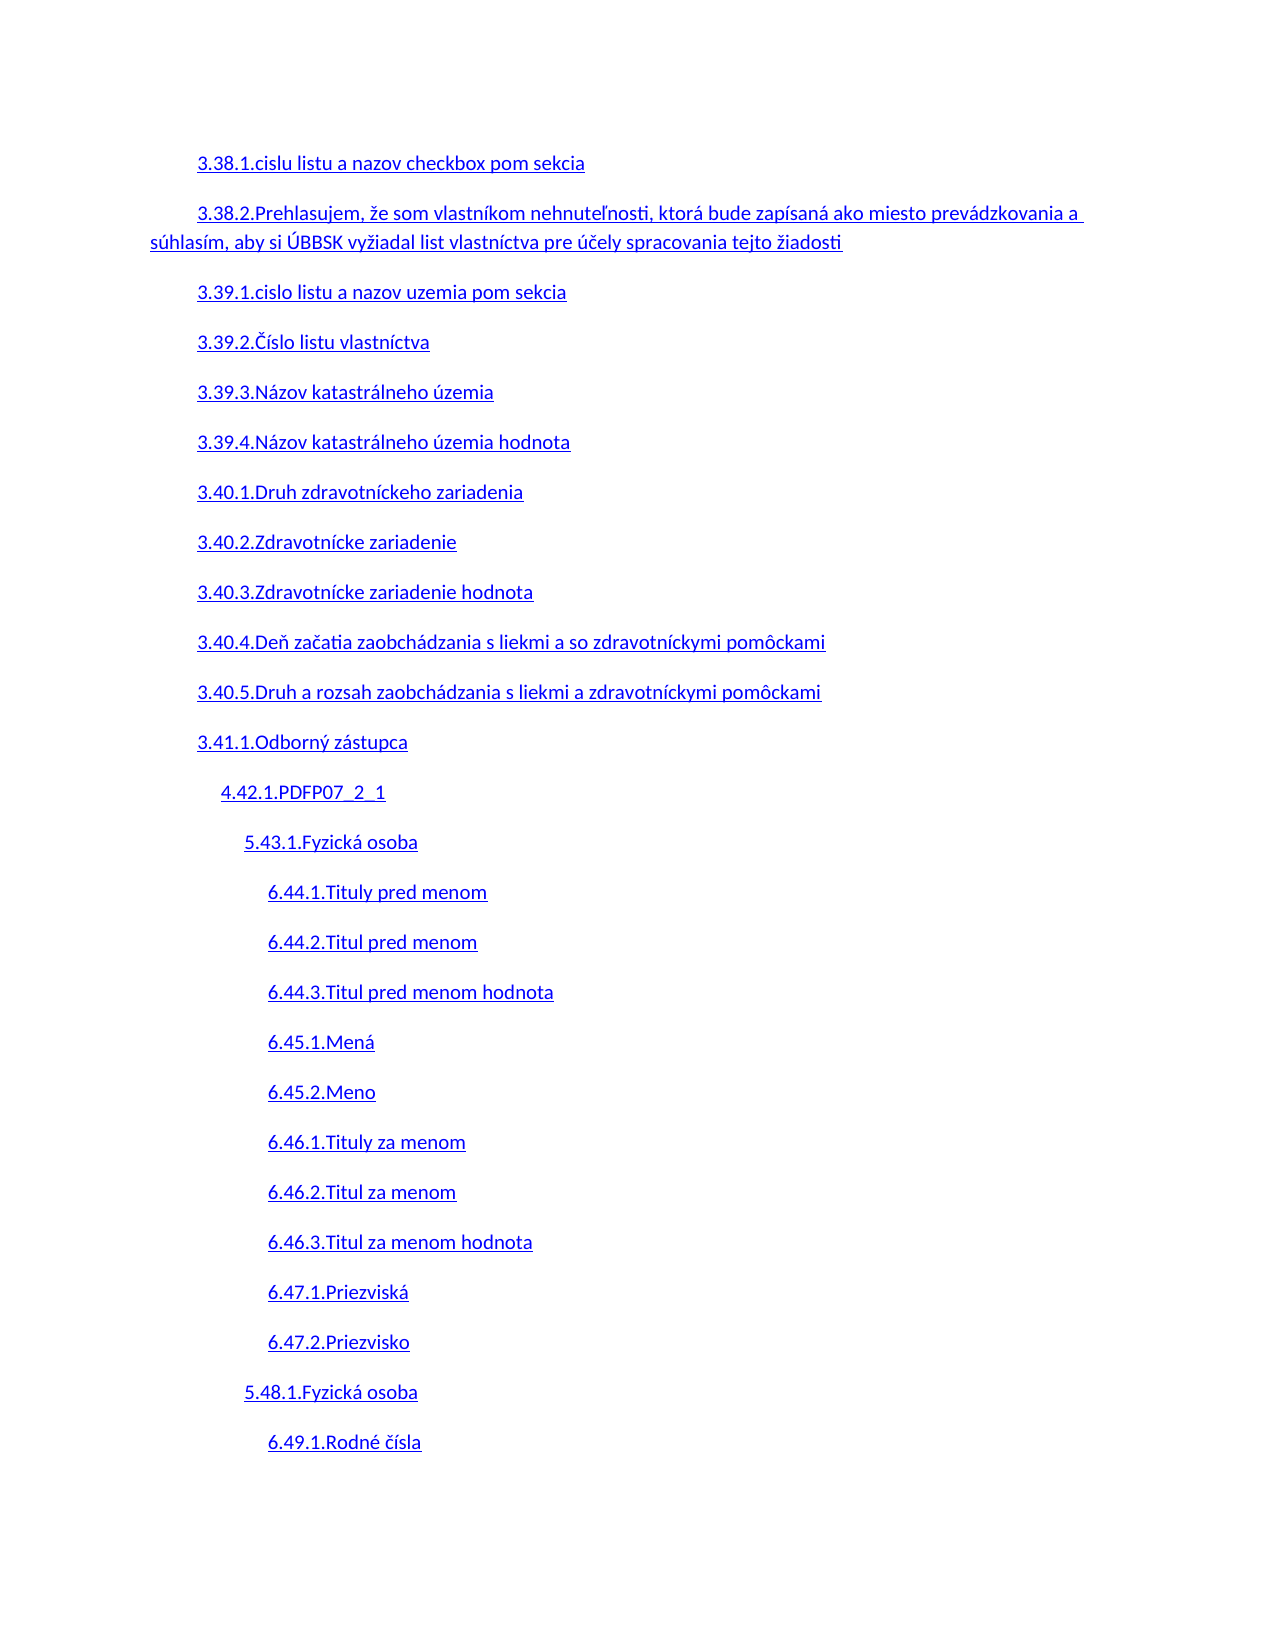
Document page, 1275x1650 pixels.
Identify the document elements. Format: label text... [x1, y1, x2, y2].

text 6.47.1.Priezviská [150, 1279, 1125, 1304]
text 3.40.5.Druh a rozsah zaobchádzania s liekmi a zdravotníckymi pomôckami [150, 679, 1125, 704]
text 6.45.1.Mená [150, 1029, 1125, 1054]
text 3.38.2.Prehlasujem, že som vlastníkom nehnuteľnosti, ktorá bude zapísaná ako miesto prevádzkovania a súhlasím, aby si ÚBBSK vyžiadal list vlastníctva pre účely spracovania tejto žiadosti [150, 200, 1125, 254]
text 3.38.1.cislu listu a nazov checkbox pom sekcia [150, 150, 1125, 175]
text 6.46.2.Titul za menom [150, 1179, 1125, 1204]
text 6.44.1.Tituly pred menom [150, 879, 1125, 904]
text 3.39.1.cislo listu a nazov uzemia pom sekcia [150, 279, 1125, 304]
text 3.39.2.Číslo listu vlastníctva [150, 329, 1125, 354]
text 4.42.1.PDFP07_2_1 [150, 779, 1125, 804]
text 6.44.2.Titul pred menom [150, 929, 1125, 954]
text 6.47.2.Priezvisko [150, 1329, 1125, 1354]
text 3.41.1.Odborný zástupca [150, 729, 1125, 754]
text 6.49.1.Rodné čísla [150, 1429, 1125, 1454]
text 6.46.3.Titul za menom hodnota [150, 1229, 1125, 1254]
text 6.46.1.Tituly za menom [150, 1129, 1125, 1154]
text 5.43.1.Fyzická osoba [150, 829, 1125, 854]
text 3.40.1.Druh zdravotníckeho zariadenia [150, 479, 1125, 504]
text 3.40.4.Deň začatia zaobchádzania s liekmi a so zdravotníckymi pomôckami [150, 629, 1125, 654]
text 3.40.3.Zdravotnícke zariadenie hodnota [150, 579, 1125, 604]
text 6.44.3.Titul pred menom hodnota [150, 979, 1125, 1004]
text 5.48.1.Fyzická osoba [150, 1379, 1125, 1404]
text 6.45.2.Meno [150, 1079, 1125, 1104]
text 3.39.4.Názov katastrálneho územia hodnota [150, 429, 1125, 454]
text 3.39.3.Názov katastrálneho územia [150, 379, 1125, 404]
text 3.40.2.Zdravotnícke zariadenie [150, 529, 1125, 554]
